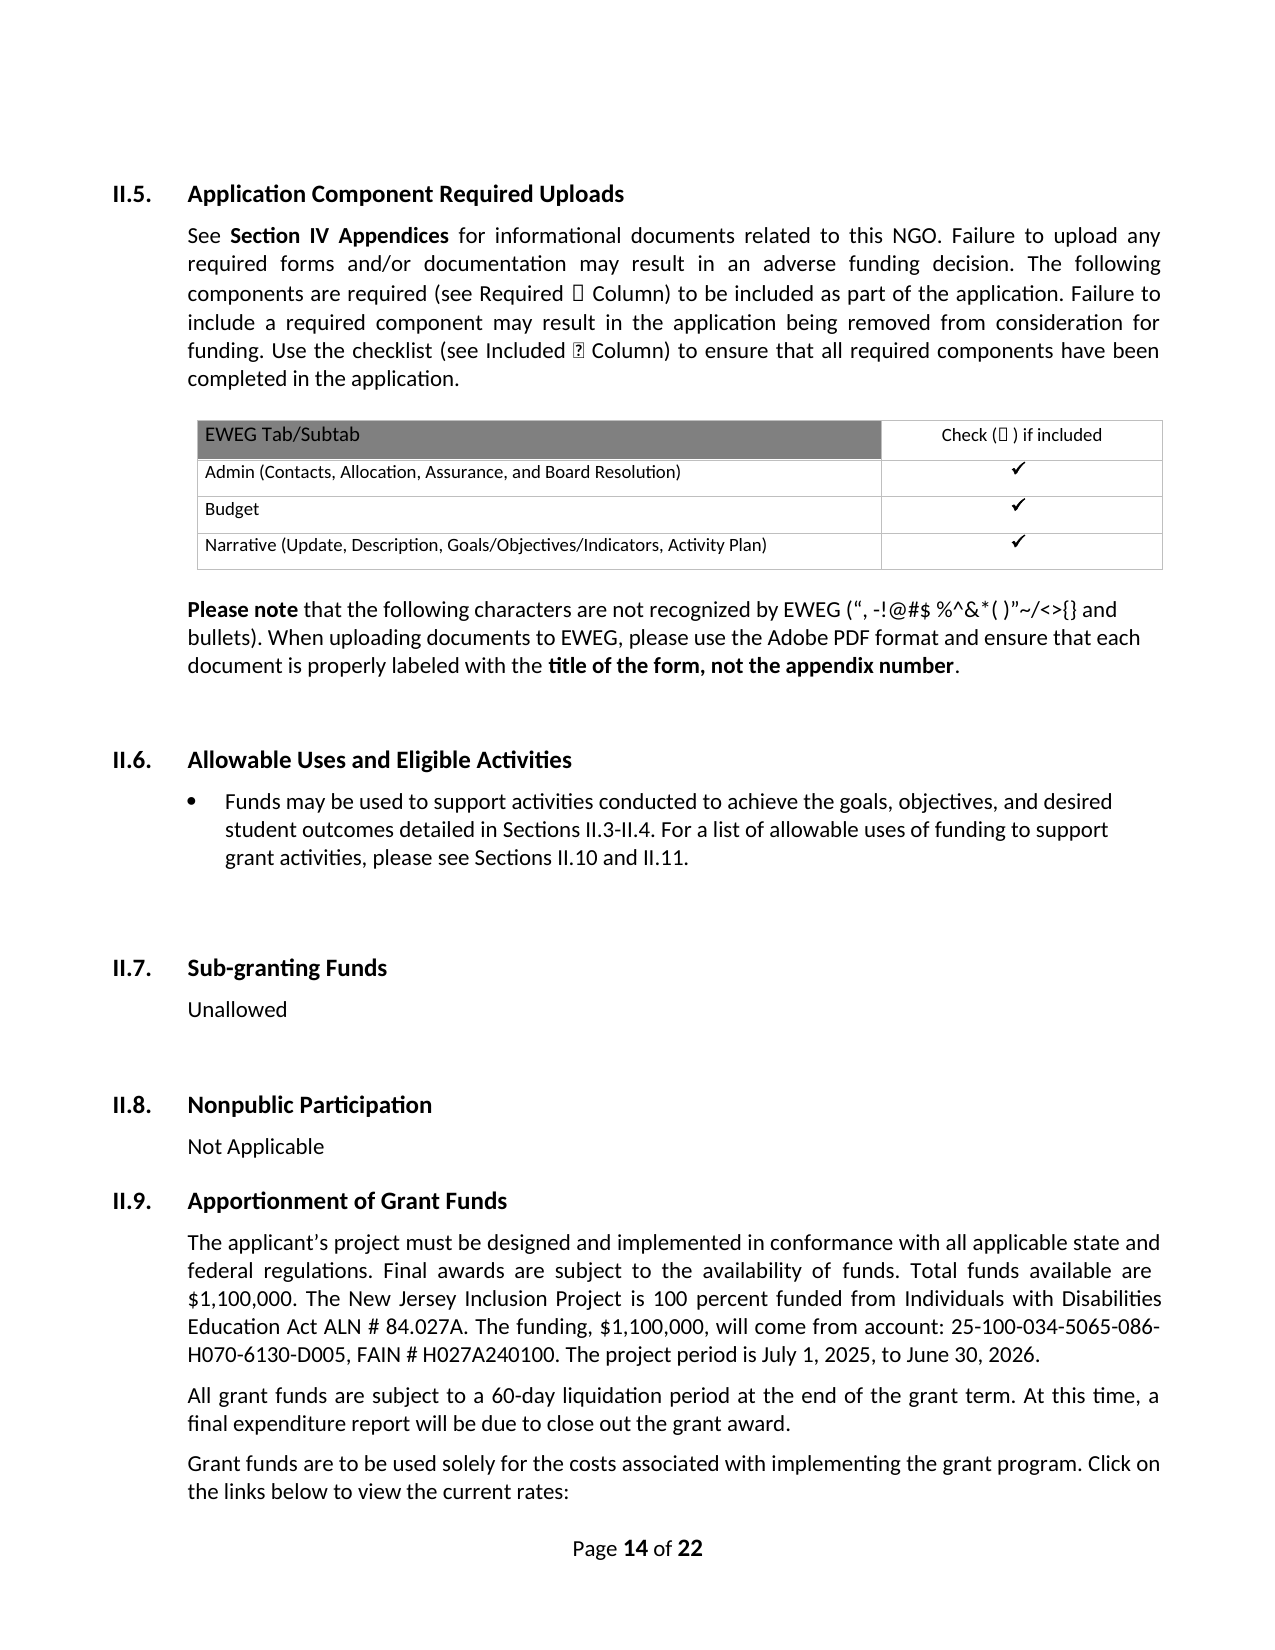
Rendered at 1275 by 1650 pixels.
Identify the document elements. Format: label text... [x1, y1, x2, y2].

table_cell [882, 497, 1162, 532]
text Grant funds are to be used solely for the costs associated with implementing the grant program. Click on the links below to view the current rates: [187, 1449, 1162, 1505]
table_header EWEG Tab/Subtab [198, 421, 881, 459]
text The applicant’s project must be designed and implemented in conformance with all applicable state and federal regulations. Final awards are subject to the availability of funds. Total funds available are $1,100,000. The New Jersey Inclusion Project is 100 percent funded from Individuals with Disabilities Education Act ALN # 84.027A. The funding, $1,100,000, will come from account: 25-100-034-5065-086-H070-6130-D005, FAIN # H027A240100. The project period is July 1, 2025, to June 30, 2026. [187, 1228, 1162, 1368]
table_cell Narrative (Update, Description, Goals/Objectives/Indicators, Activity Plan) [198, 534, 881, 569]
table_cell [882, 461, 1162, 496]
subtitle Apportionment of Grant Funds [112, 1185, 1162, 1216]
text See Section IV Appendices for informational documents related to this NGO. Failure to upload any required forms and/or documentation may result in an adverse funding decision. The following components are required (see Required  Column) to be included as part of the application. Failure to include a required component may result in the application being removed from consideration for funding. Use the checklist (see Included  Column) to ensure that all required components have been completed in the application. [187, 221, 1162, 392]
list Funds may be used to support activities conducted to achieve the goals, objectives, and desired student outcomes detailed in Sections II.3-II.4. For a list of allowable uses of funding to support grant activities, please see Sections II.10 and II.11. [187, 787, 1162, 899]
table_cell [882, 534, 1162, 569]
subtitle Application Component Required Uploads [112, 178, 1162, 208]
text Please note that the following characters are not recognized by EWEG (“, -!@#$ %^&*( )”~/<>{} and bullets). When uploading documents to EWEG, please use the Adobe PDF format and ensure that each document is properly labeled with the title of the form, not the appendix number. [187, 595, 1162, 679]
table_cell Admin (Contacts, Allocation, Assurance, and Board Resolution) [198, 461, 881, 496]
subtitle Allowable Uses and Eligible Activities [112, 744, 1162, 775]
subtitle Nonpublic Participation [112, 1089, 1162, 1120]
subtitle Sub-granting Funds [112, 953, 1162, 983]
table_header Check ( ) if included [882, 421, 1162, 459]
text All grant funds are subject to a 60-day liquidation period at the end of the grant term. At this time, a final expenditure report will be due to close out the grant award. [187, 1381, 1162, 1437]
table_cell Budget [198, 497, 881, 532]
